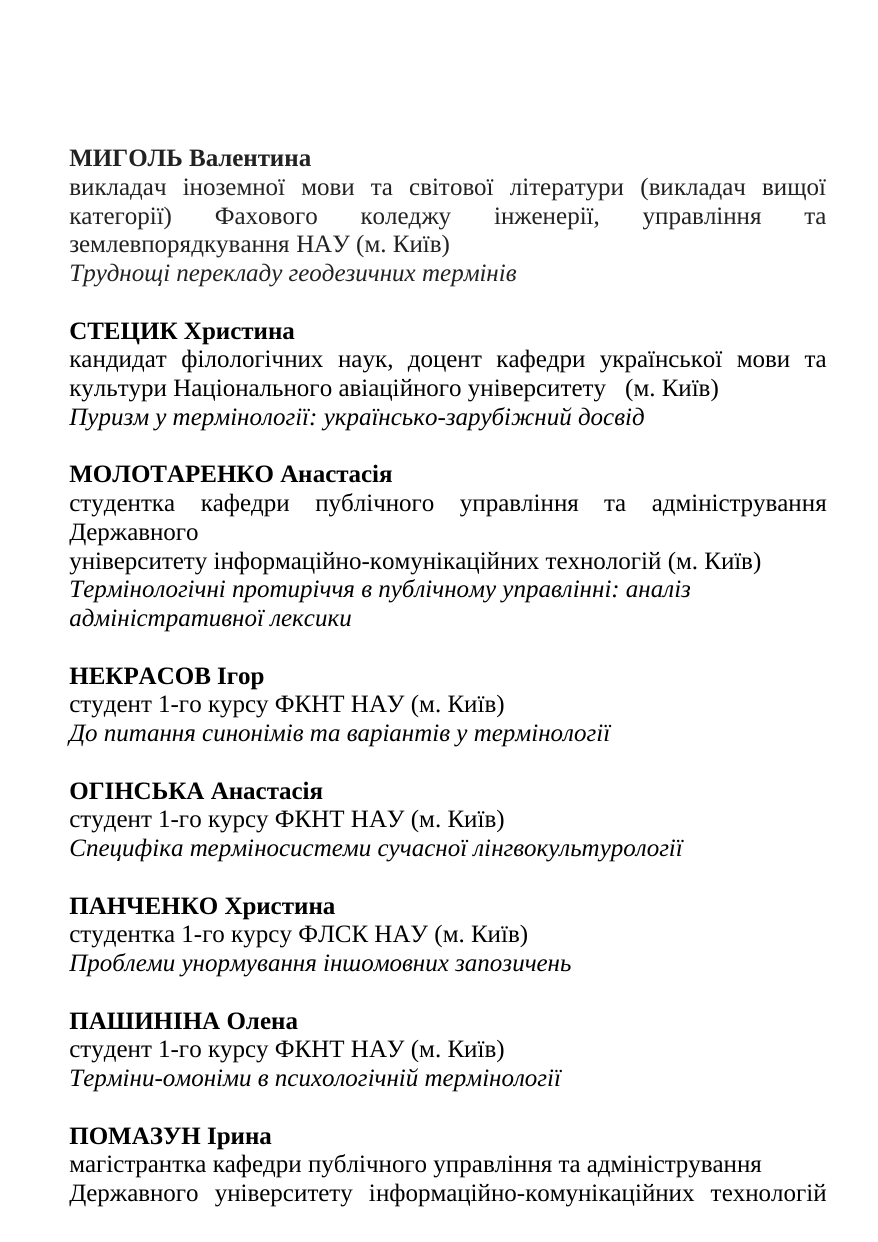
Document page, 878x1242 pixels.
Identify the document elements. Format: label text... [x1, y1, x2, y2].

subtitle ОГІНСЬКА Анастасія [39, 776, 827, 804]
subtitle Термінологічні протиріччя в публічному управлінні: аналіз [69, 574, 827, 603]
text Труднощі перекладу геодезичних термінів [69, 258, 827, 287]
subtitle Специфіка терміносистеми сучасної лінгвокультурології [39, 833, 827, 862]
list університету інформаційно-комунікаційних технологій (м. Київ) [69, 546, 827, 574]
subtitle студентка 1-го курсу ФЛСК НАУ (м. Київ) [69, 919, 827, 948]
text СТЕЦИК Христина [69, 316, 827, 344]
subtitle адміністративної лексики [69, 603, 827, 632]
list студентка кафедри публічного управління та адміністрування Державного [69, 488, 827, 546]
subtitle Проблеми унормування іншомовних запозичень [69, 948, 827, 977]
list кандидат філологічних наук, доцент кафедри української мови та культури Національного авіаційного університету (м. Київ) [69, 344, 827, 402]
subtitle студент 1-го курсу ФКНТ НАУ (м. Київ) [69, 1034, 827, 1063]
subtitle До питання синонімів та варіантів у термінології [39, 718, 827, 747]
text Пуризм у термінології: українсько-зарубіжний досвід [69, 402, 827, 431]
subtitle студент 1-го курсу ФКНТ НАУ (м. Київ) [39, 804, 827, 833]
subtitle НЕКРАСОВ Ігор [39, 661, 827, 689]
subtitle ПАНЧЕНКО Христина [69, 891, 827, 919]
subtitle ПОМАЗУН Ірина [69, 1121, 827, 1149]
text МИГОЛЬ Валентина [69, 143, 827, 172]
list магістрантка кафедри публічного управління та адміністрування [69, 1149, 827, 1178]
text викладач іноземної мови та світової літератури (викладач вищої категорії) Фахового коледжу інженерії, управління та землевпорядкування НАУ (м. Київ) [69, 172, 827, 258]
subtitle МОЛОТАРЕНКО Анастасія [69, 459, 827, 488]
subtitle студент 1-го курсу ФКНТ НАУ (м. Київ) [39, 689, 827, 718]
subtitle Терміни-омоніми в психологічній термінології [69, 1063, 827, 1092]
subtitle ПАШИНІНА Олена [69, 1006, 827, 1034]
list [69, 1178, 827, 1207]
